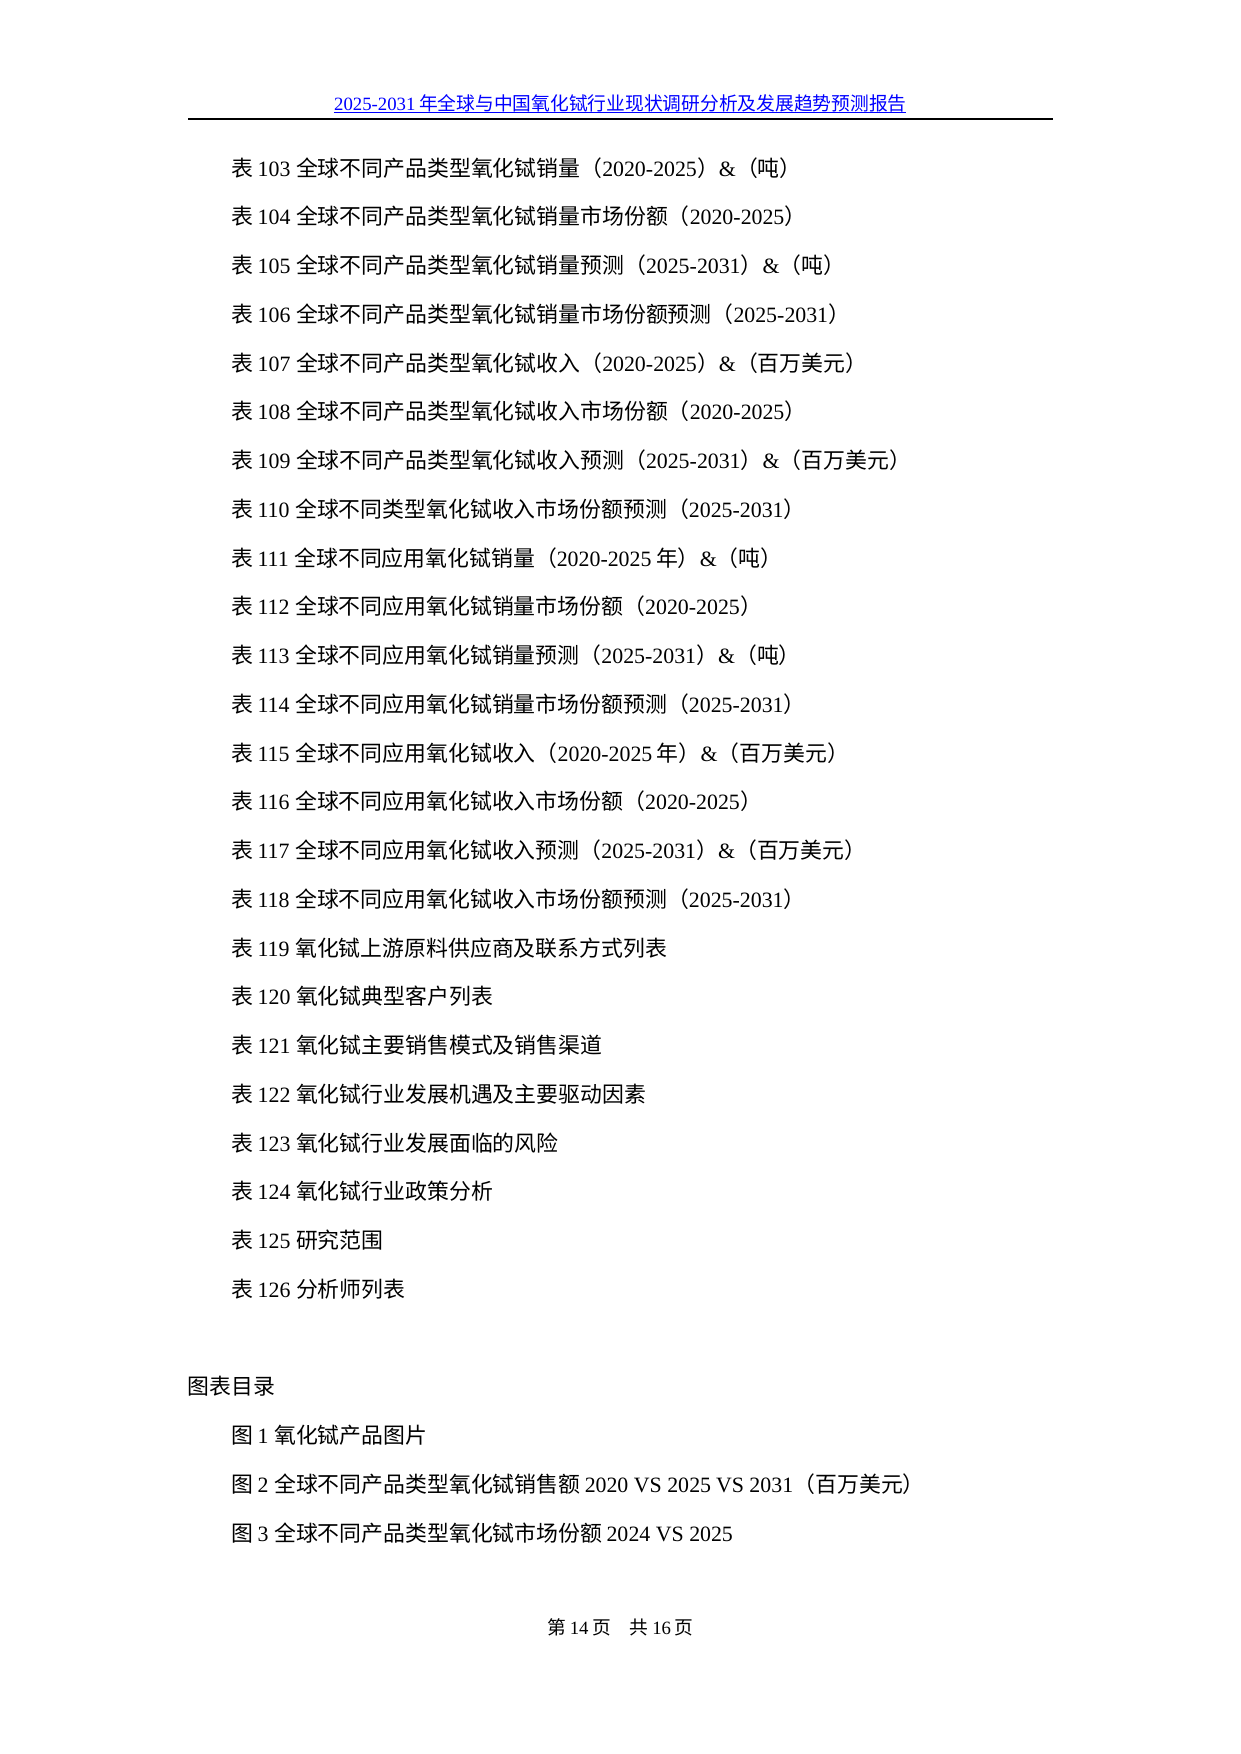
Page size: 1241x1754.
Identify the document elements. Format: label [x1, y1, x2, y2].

text [187, 150, 1053, 1548]
